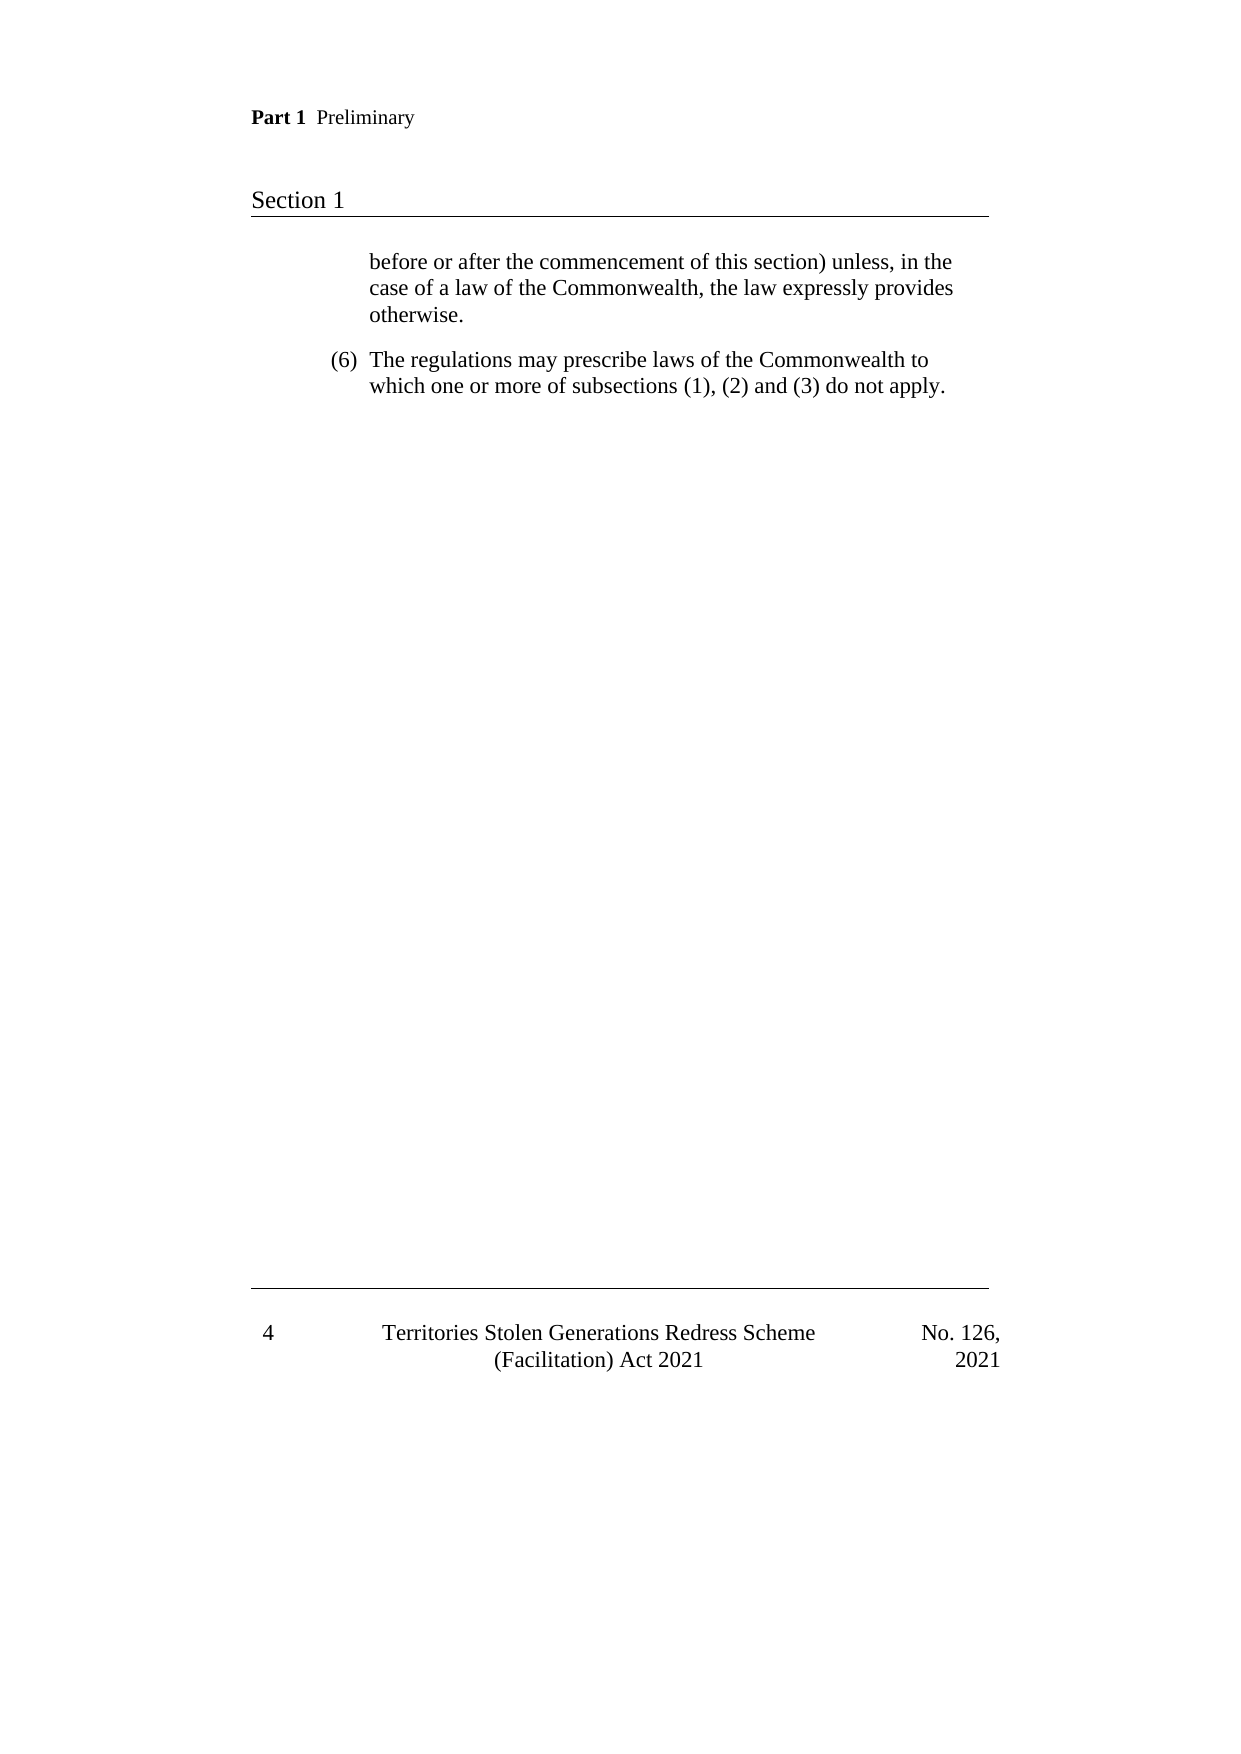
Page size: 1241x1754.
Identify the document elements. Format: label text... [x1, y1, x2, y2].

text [251, 248, 989, 327]
text (6) The regulations may prescribe laws of the Commonwealth to which one or more of subsections (1), (2) and (3) do not apply. [251, 346, 989, 398]
